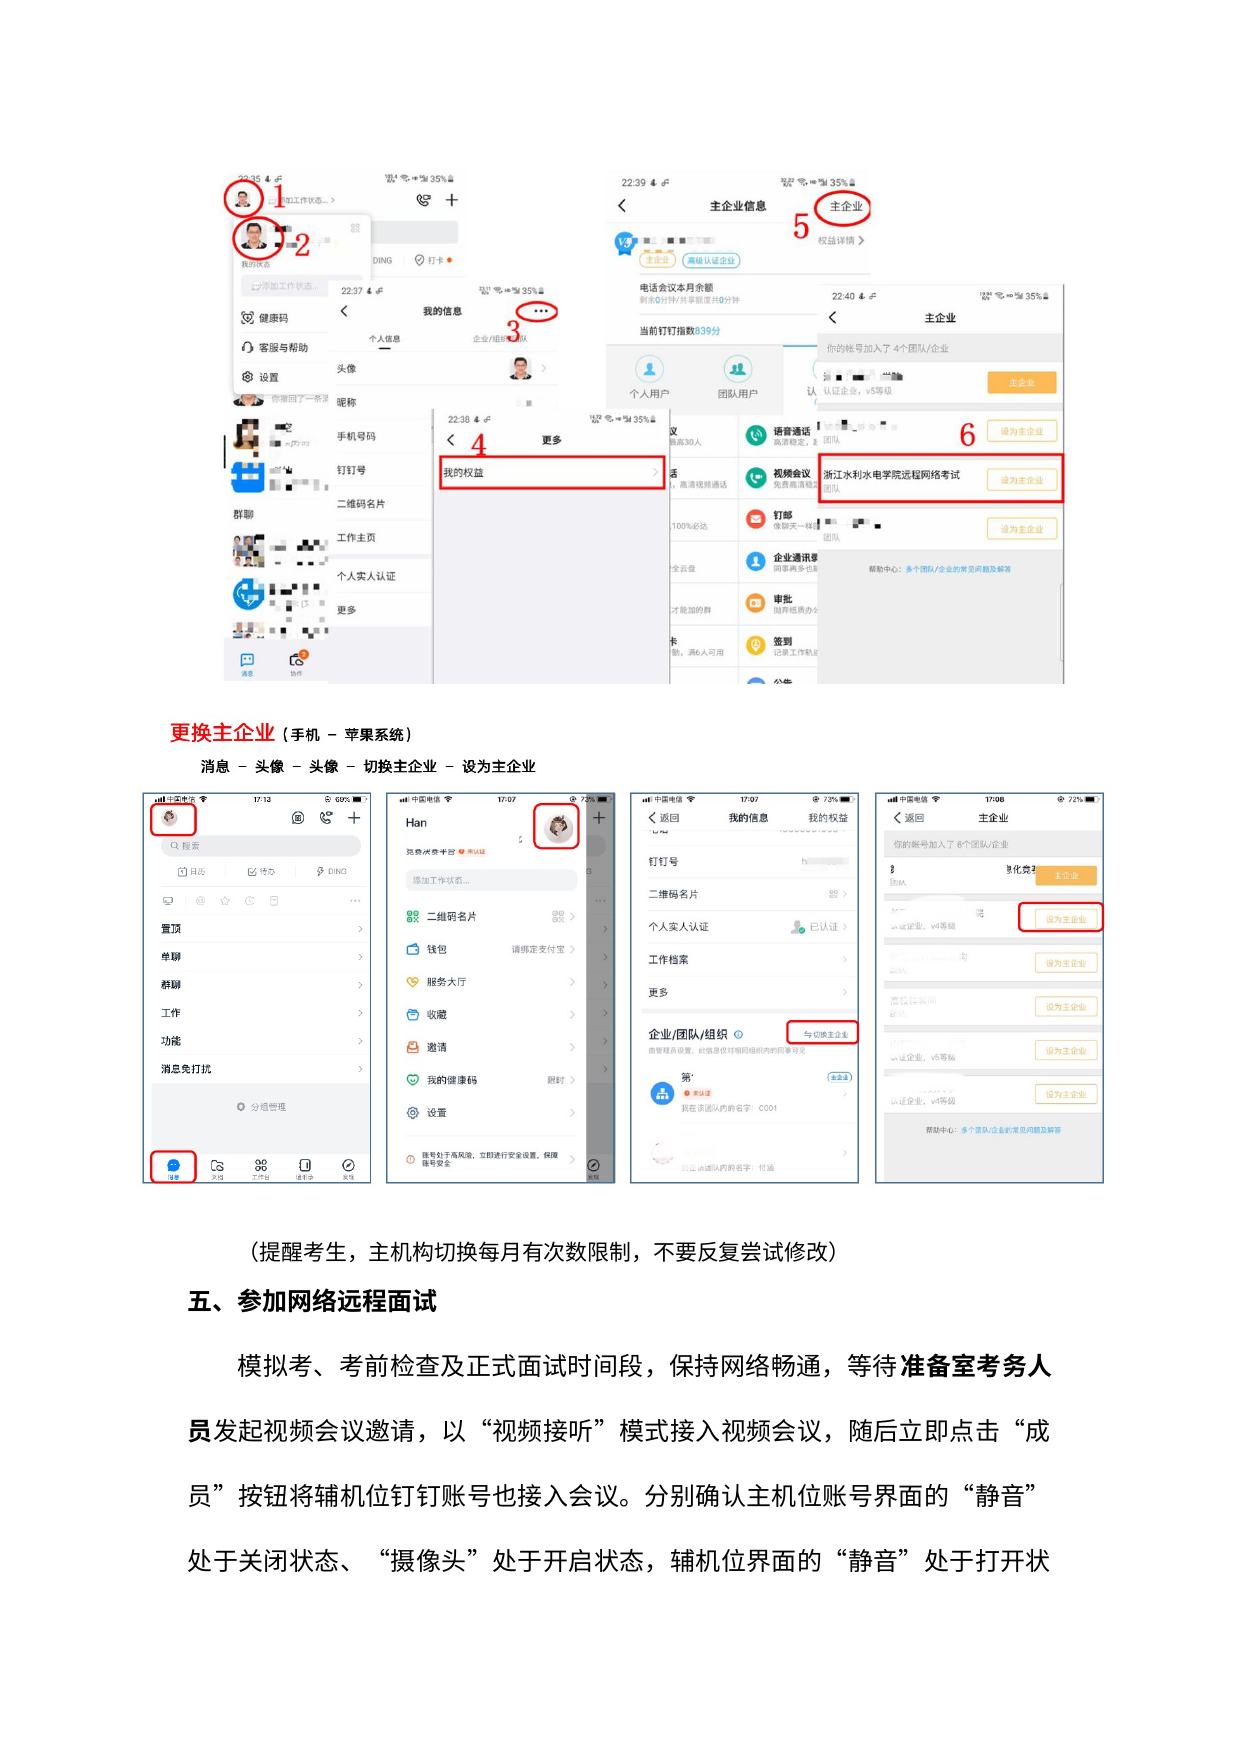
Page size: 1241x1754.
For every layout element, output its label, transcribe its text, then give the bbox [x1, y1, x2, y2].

picture [187, 162, 1077, 684]
picture [121, 714, 1133, 1205]
text （提醒考生，主机构切换每月有次数限制，不要反复尝试修改） [187, 1234, 1053, 1267]
text 五、参加网络远程面试 [187, 1267, 1053, 1332]
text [187, 1332, 1053, 1592]
